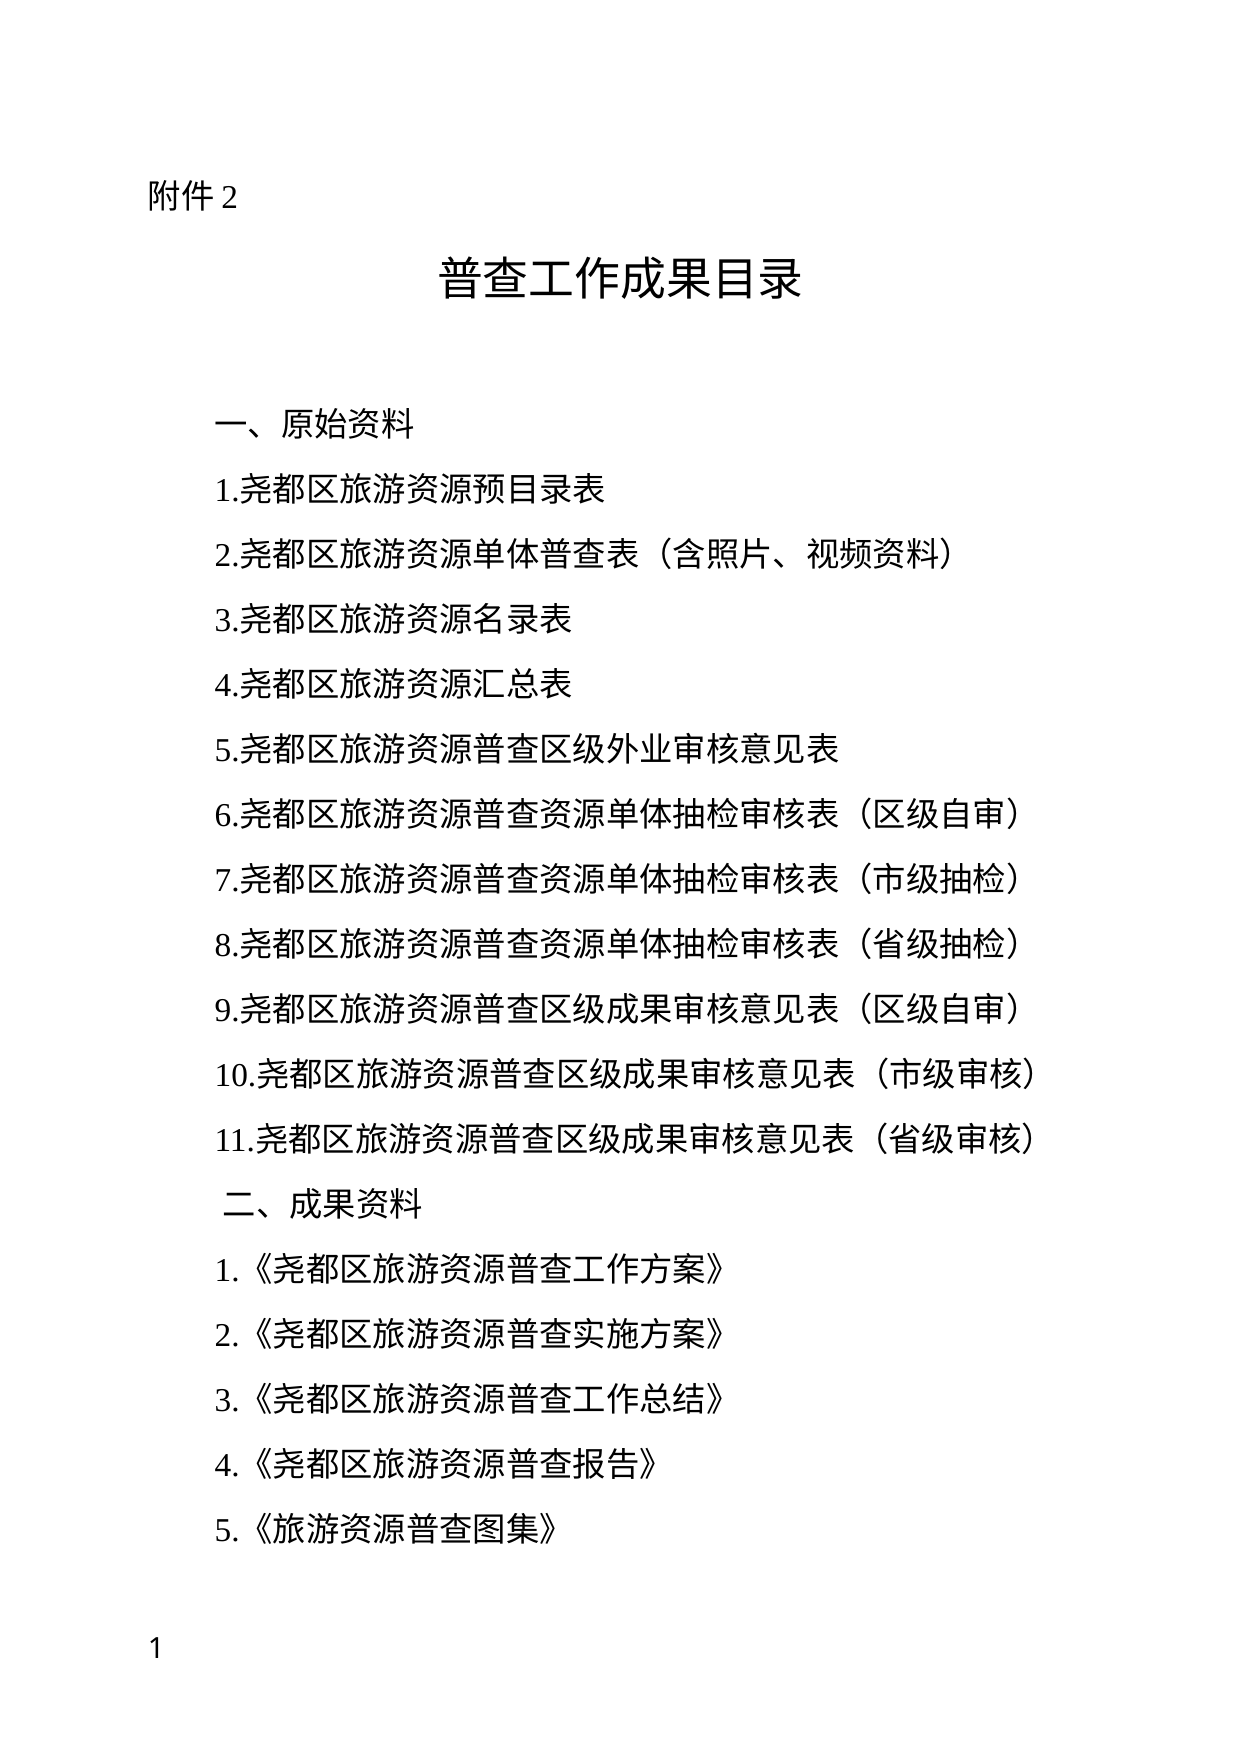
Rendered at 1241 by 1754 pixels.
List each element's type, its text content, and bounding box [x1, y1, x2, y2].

text 4.《尧都区旅游资源普查报告》 [148, 1429, 1093, 1494]
text 3.《尧都区旅游资源普查工作总结》 [148, 1364, 1093, 1429]
text 3.尧都区旅游资源名录表 [148, 584, 1093, 649]
text 6.尧都区旅游资源普查资源单体抽检审核表（区级自审） [148, 779, 1093, 844]
text 4.尧都区旅游资源汇总表 [148, 649, 1093, 714]
text 1.《尧都区旅游资源普查工作方案》 [148, 1234, 1093, 1299]
text 2.《尧都区旅游资源普查实施方案》 [148, 1299, 1093, 1364]
text 5.《旅游资源普查图集》 [148, 1494, 1093, 1559]
text 普查工作成果目录 [148, 227, 1093, 324]
text 附件2 [148, 162, 1093, 227]
text 1.尧都区旅游资源预目录表 [148, 454, 1093, 519]
text 8.尧都区旅游资源普查资源单体抽检审核表（省级抽检） [148, 909, 1093, 974]
text 7.尧都区旅游资源普查资源单体抽检审核表（市级抽检） [148, 844, 1093, 909]
text 11.尧都区旅游资源普查区级成果审核意见表（省级审核） [148, 1104, 1093, 1169]
text 10.尧都区旅游资源普查区级成果审核意见表（市级审核） [148, 1039, 1093, 1104]
text 9.尧都区旅游资源普查区级成果审核意见表（区级自审） [148, 974, 1093, 1039]
text 二、成果资料 [148, 1169, 1093, 1234]
text 5.尧都区旅游资源普查区级外业审核意见表 [148, 714, 1093, 779]
text 一、原始资料 [148, 389, 1093, 454]
text 2.尧都区旅游资源单体普查表（含照片、视频资料） [148, 519, 1093, 584]
